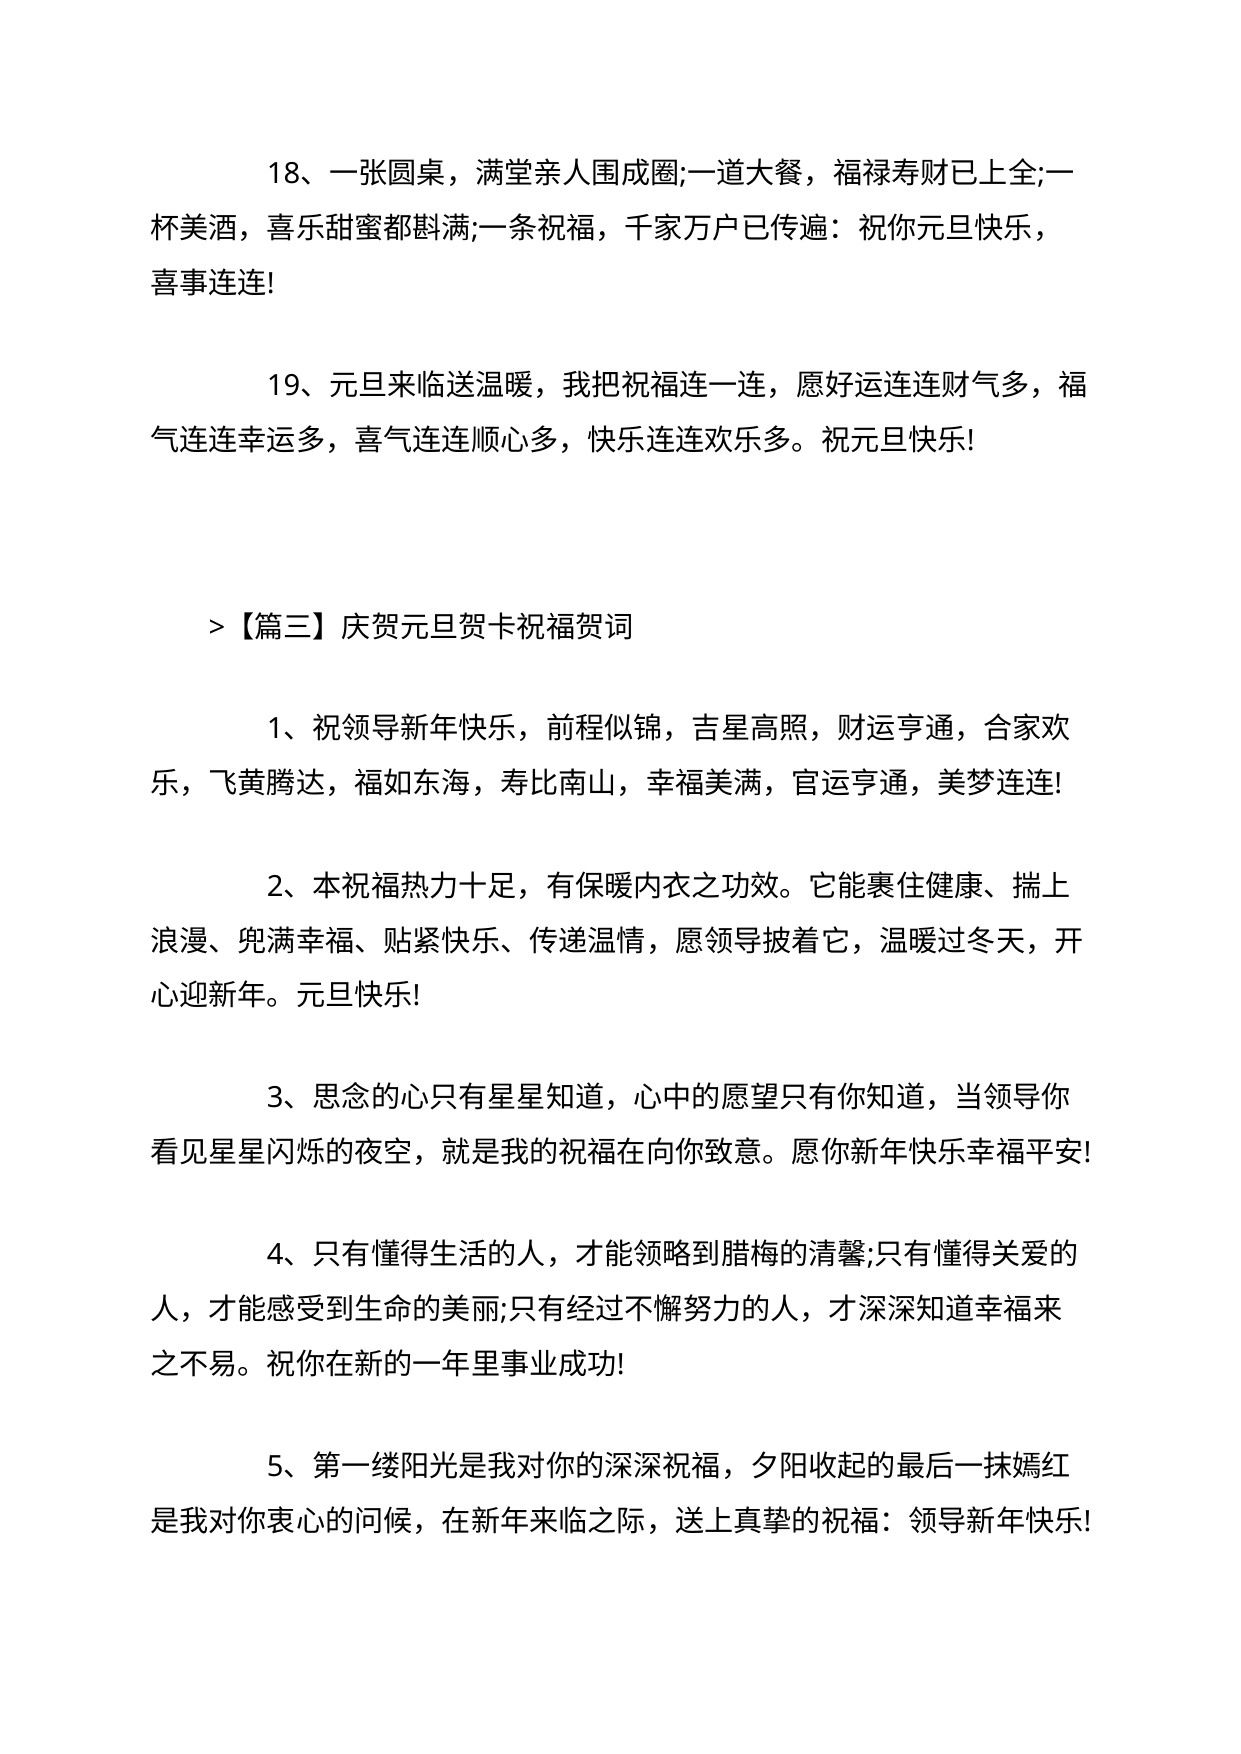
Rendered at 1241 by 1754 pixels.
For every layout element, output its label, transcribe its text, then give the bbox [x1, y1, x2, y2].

text 19、元旦来临送温暖，我把祝福连一连，愿好运连连财气多，福气连连幸运多，喜气连连顺心多，快乐连连欢乐多。祝元旦快乐! [150, 362, 1090, 459]
text 3、思念的心只有星星知道，心中的愿望只有你知道，当领导你看见星星闪烁的夜空，就是我的祝福在向你致意。愿你新年快乐幸福平安! [150, 1074, 1090, 1171]
text >【篇三】庆贺元旦贺卡祝福贺词 [150, 603, 1090, 646]
text 18、一张圆桌，满堂亲人围成圈;一道大餐，福禄寿财已上全;一杯美酒，喜乐甜蜜都斟满;一条祝福，千家万户已传遍：祝你元旦快乐，喜事连连! [150, 150, 1090, 302]
text 1、祝领导新年快乐，前程似锦，吉星高照，财运亨通，合家欢乐，飞黄腾达，福如东海，寿比南山，幸福美满，官运亨通，美梦连连! [150, 705, 1090, 802]
text 4、只有懂得生活的人，才能领略到腊梅的清馨;只有懂得关爱的人，才能感受到生命的美丽;只有经过不懈努力的人，才深深知道幸福来之不易。祝你在新的一年里事业成功! [150, 1231, 1090, 1383]
text 5、第一缕阳光是我对你的深深祝福，夕阳收起的最后一抹嫣红是我对你衷心的问候，在新年来临之际，送上真挚的祝福：领导新年快乐! [150, 1443, 1090, 1540]
text 2、本祝福热力十足，有保暖内衣之功效。它能裹住健康、揣上浪漫、兜满幸福、贴紧快乐、传递温情，愿领导披着它，温暖过冬天，开心迎新年。元旦快乐! [150, 862, 1090, 1014]
